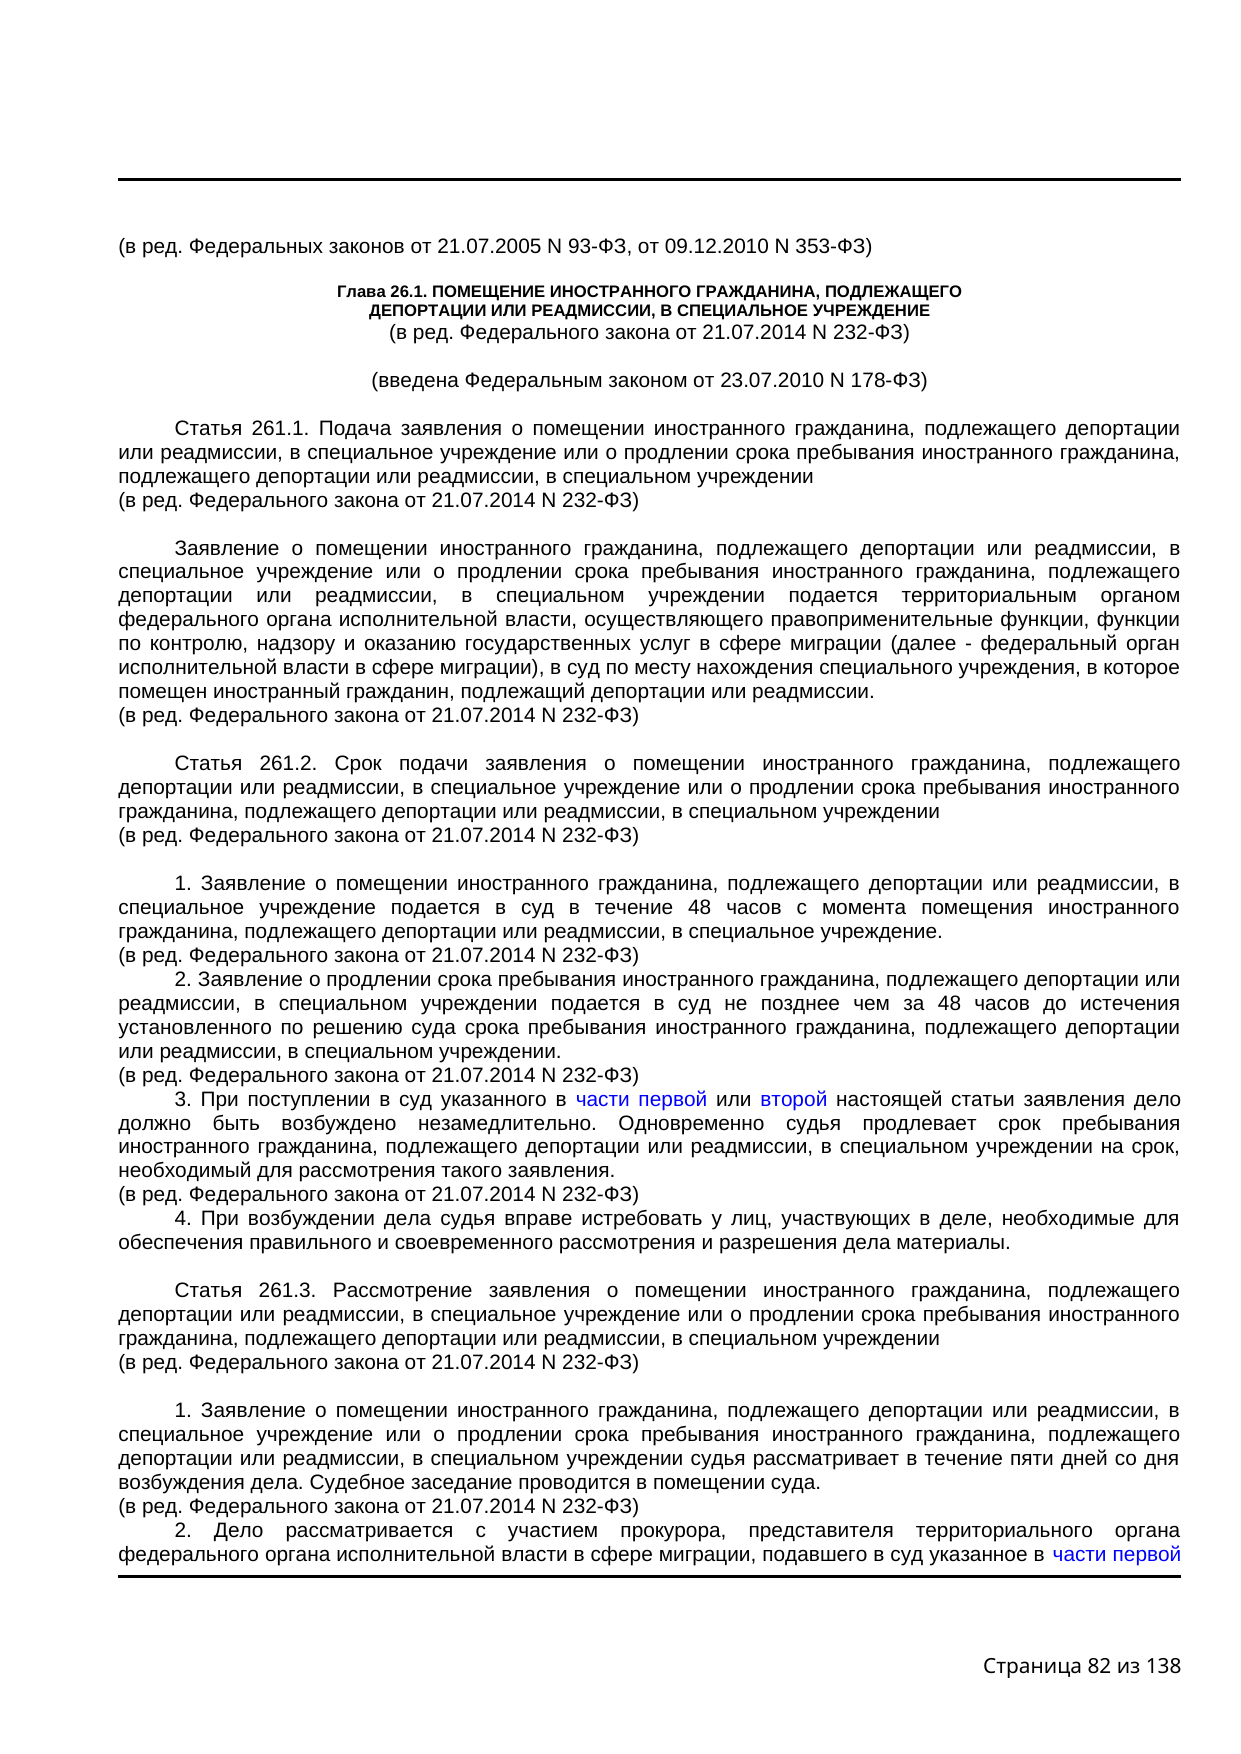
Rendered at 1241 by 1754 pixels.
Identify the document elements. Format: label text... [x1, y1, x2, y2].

text (в ред. Федерального закона от 21.07.2014 N 232-ФЗ) [118, 1062, 1181, 1086]
text (в ред. Федерального закона от 21.07.2014 N 232-ФЗ) [118, 487, 1181, 511]
text 4. При возбуждении дела судья вправе истребовать у лиц, участвующих в деле, необходимые для обеспечения правильного и своевременного рассмотрения и разрешения дела материалы. [118, 1206, 1181, 1254]
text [118, 1518, 1181, 1566]
text Заявление о помещении иностранного гражданина, подлежащего депортации или реадмиссии, в специальное учреждение или о продлении срока пребывания иностранного гражданина, подлежащего депортации или реадмиссии, в специальном учреждении подается территориальным органом федерального органа исполнительной власти, осуществляющего правоприменительные функции, функции по контролю, надзору и оказанию государственных услуг в сфере миграции (далее - федеральный орган исполнительной власти в сфере миграции), в суд по месту нахождения специального учреждения, в которое помещен иностранный гражданин, подлежащий депортации или реадмиссии. [118, 535, 1181, 703]
text 1. Заявление о помещении иностранного гражданина, подлежащего депортации или реадмиссии, в специальное учреждение подается в суд в течение 48 часов с момента помещения иностранного гражданина, подлежащего депортации или реадмиссии, в специальное учреждение. [118, 871, 1181, 943]
text (в ред. Федерального закона от 21.07.2014 N 232-ФЗ) [118, 320, 1181, 344]
text (в ред. Федеральных законов от 21.07.2005 N 93-ФЗ, от 09.12.2010 N 353-ФЗ) [118, 233, 1181, 257]
text 3. При поступлении в суд указанного в части первой или второй настоящей статьи заявления дело должно быть возбуждено незамедлительно. Одновременно судья продлевает срок пребывания иностранного гражданина, подлежащего депортации или реадмиссии, в специальном учреждении на срок, необходимый для рассмотрения такого заявления. [118, 1086, 1181, 1182]
text Статья 261.2. Срок подачи заявления о помещении иностранного гражданина, подлежащего депортации или реадмиссии, в специальное учреждение или о продлении срока пребывания иностранного гражданина, подлежащего депортации или реадмиссии, в специальном учреждении [118, 751, 1181, 823]
text 2. Заявление о продлении срока пребывания иностранного гражданина, подлежащего депортации или реадмиссии, в специальном учреждении подается в суд не позднее чем за 48 часов до истечения установленного по решению суда срока пребывания иностранного гражданина, подлежащего депортации или реадмиссии, в специальном учреждении. [118, 967, 1181, 1062]
text Глава 26.1. ПОМЕЩЕНИЕ ИНОСТРАННОГО ГРАЖДАНИНА, ПОДЛЕЖАЩЕГО [118, 281, 1181, 301]
text (в ред. Федерального закона от 21.07.2014 N 232-ФЗ) [118, 823, 1181, 847]
text Статья 261.3. Рассмотрение заявления о помещении иностранного гражданина, подлежащего депортации или реадмиссии, в специальное учреждение или о продлении срока пребывания иностранного гражданина, подлежащего депортации или реадмиссии, в специальном учреждении [118, 1278, 1181, 1350]
text (в ред. Федерального закона от 21.07.2014 N 232-ФЗ) [118, 703, 1181, 727]
text (в ред. Федерального закона от 21.07.2014 N 232-ФЗ) [118, 1494, 1181, 1518]
text Статья 261.1. Подача заявления о помещении иностранного гражданина, подлежащего депортации или реадмиссии, в специальное учреждение или о продлении срока пребывания иностранного гражданина, подлежащего депортации или реадмиссии, в специальном учреждении [118, 416, 1181, 487]
text (в ред. Федерального закона от 21.07.2014 N 232-ФЗ) [118, 943, 1181, 967]
text 1. Заявление о помещении иностранного гражданина, подлежащего депортации или реадмиссии, в специальное учреждение или о продлении срока пребывания иностранного гражданина, подлежащего депортации или реадмиссии, в специальном учреждении судья рассматривает в течение пяти дней со дня возбуждения дела. Судебное заседание проводится в помещении суда. [118, 1398, 1181, 1494]
text (в ред. Федерального закона от 21.07.2014 N 232-ФЗ) [118, 1350, 1181, 1374]
text ДЕПОРТАЦИИ ИЛИ РЕАДМИССИИ, В СПЕЦИАЛЬНОЕ УЧРЕЖДЕНИЕ [118, 301, 1181, 320]
text (в ред. Федерального закона от 21.07.2014 N 232-ФЗ) [118, 1182, 1181, 1206]
text (введена Федеральным законом от 23.07.2010 N 178-ФЗ) [118, 368, 1181, 392]
